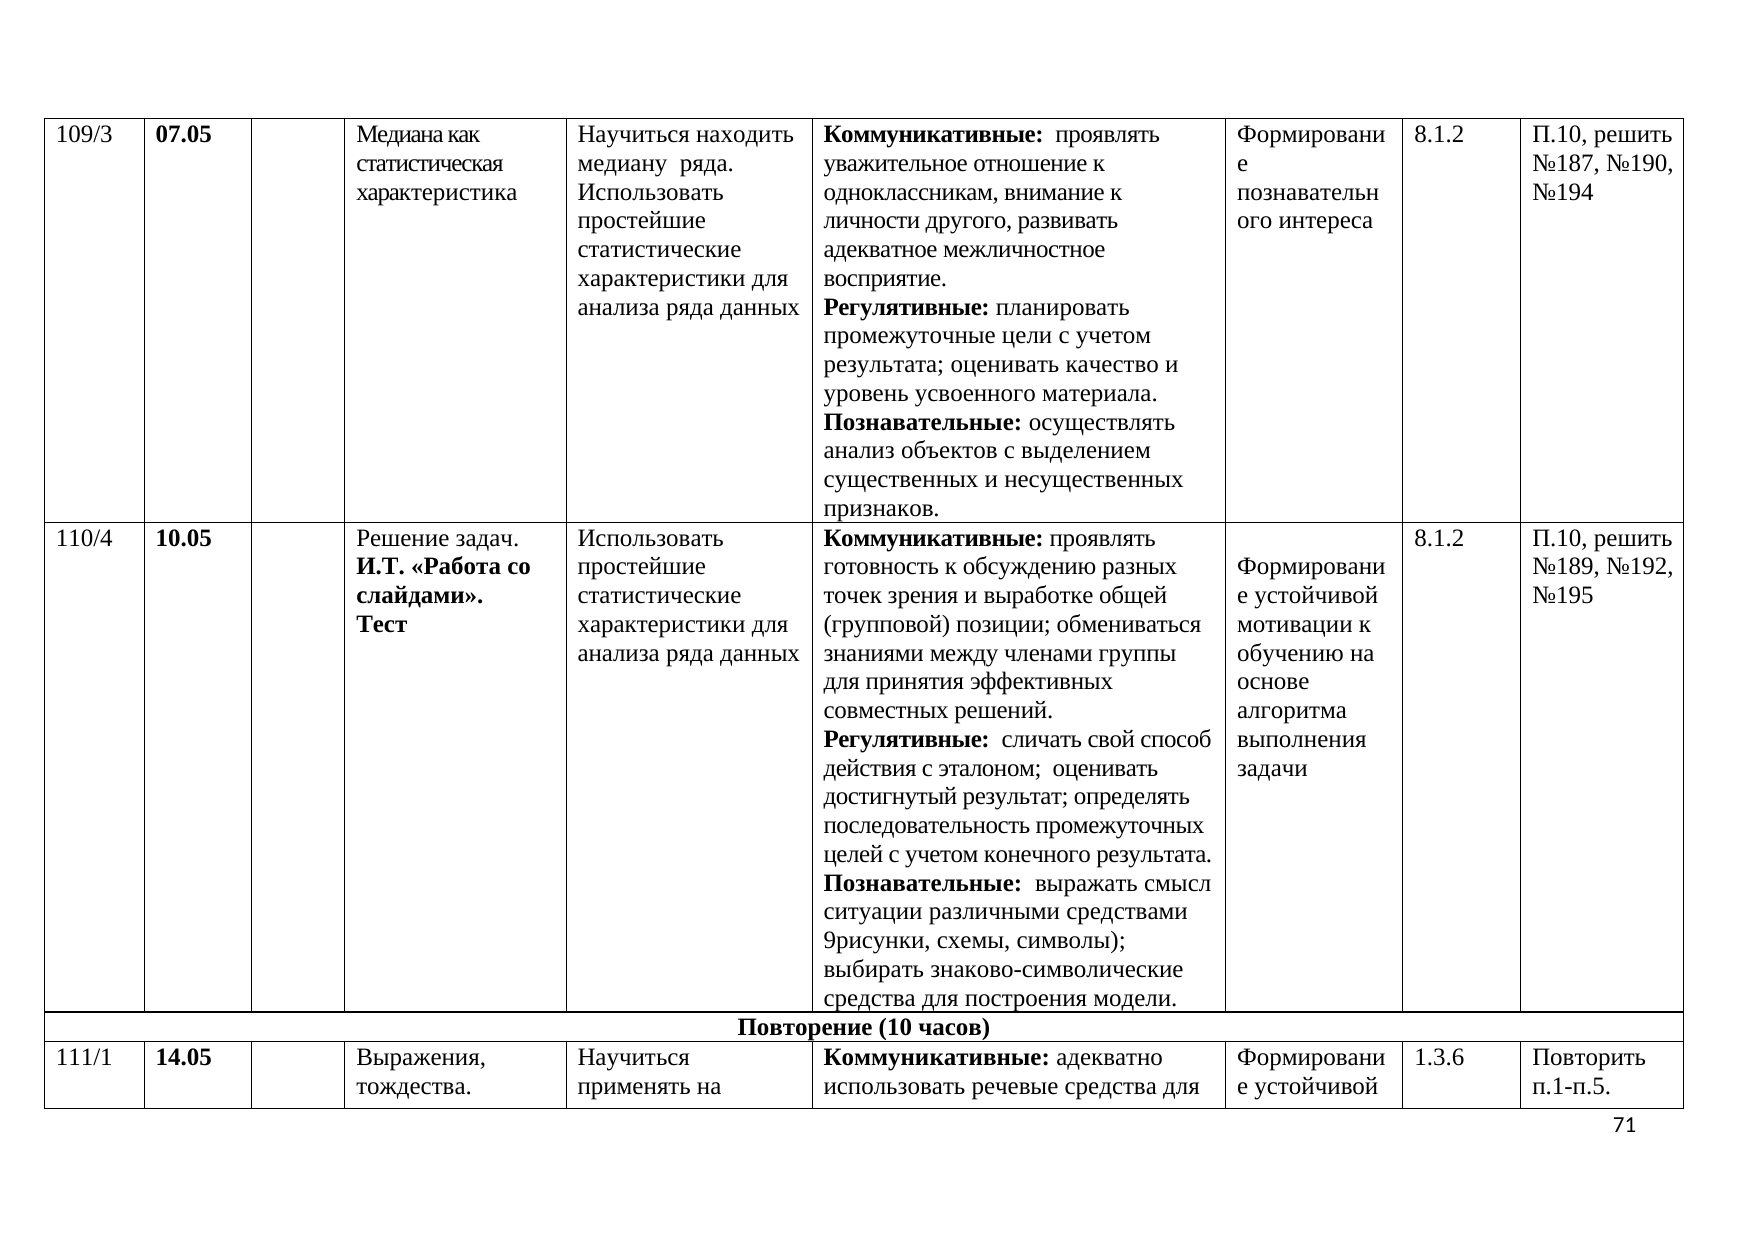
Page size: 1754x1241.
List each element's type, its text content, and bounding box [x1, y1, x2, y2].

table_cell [813, 1042, 1225, 1108]
table_cell П.10, решить №187, №190, №194 [1521, 119, 1683, 522]
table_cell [1226, 1042, 1402, 1108]
table_cell П.10, решить №189, №192, №195 [1521, 523, 1683, 1011]
table_cell 110/4 [45, 523, 144, 1011]
table_cell 109/3 [45, 119, 144, 522]
table_cell Решение задач. И.Т. «Работа со слайдами». Тест [345, 523, 566, 1011]
table_cell 10.05 [145, 523, 251, 1011]
table_cell [252, 523, 344, 1011]
table_cell Коммуникативные: проявлять уважительное отношение к одноклассникам, внимание к личности другого, развивать адекватное межличностное восприятие. Регулятивные: планировать промежуточные цели с учетом результата; оценивать качество и уровень усвоенного материала. Познавательные: осуществлять анализ объектов с выделением существенных и несущественных признаков. [813, 119, 1225, 522]
table_cell Использовать простейшие статистические характеристики для анализа ряда данных [567, 523, 812, 1011]
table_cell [567, 1042, 812, 1108]
table_cell Формирование устойчивой мотивации к обучению на основе алгоритма выполнения задачи [1226, 523, 1402, 1011]
table_cell 8.1.2 [1403, 119, 1520, 522]
table_cell [252, 1042, 344, 1108]
table_cell Медиана как статистическая характеристика [345, 119, 566, 522]
table_cell 111/1 [45, 1042, 144, 1108]
table_cell Формирование познавательного интереса [1226, 119, 1402, 522]
table_cell Повторение (10 часов) [45, 1013, 1683, 1041]
table_cell 07.05 [145, 119, 251, 522]
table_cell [1521, 1042, 1683, 1108]
table_cell Научиться находить медиану ряда. Использовать простейшие статистические характеристики для анализа ряда данных [567, 119, 812, 522]
table_cell 14.05 [145, 1042, 251, 1108]
table_cell 8.1.2 [1403, 523, 1520, 1011]
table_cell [345, 1042, 566, 1108]
table_cell [252, 119, 344, 522]
table_cell Коммуникативные: проявлять готовность к обсуждению разных точек зрения и выработке общей (групповой) позиции; обмениваться знаниями между членами группы для принятия эффективных совместных решений. Регулятивные: сличать свой способ действия с эталоном; оценивать достигнутый результат; определять последовательность промежуточных целей с учетом конечного результата. Познавательные: выражать смысл ситуации различными средствами 9рисунки, схемы, символы); выбирать знаково-символические средства для построения модели. [813, 523, 1225, 1011]
table_cell 1.3.6 2.1 [1403, 1042, 1520, 1108]
